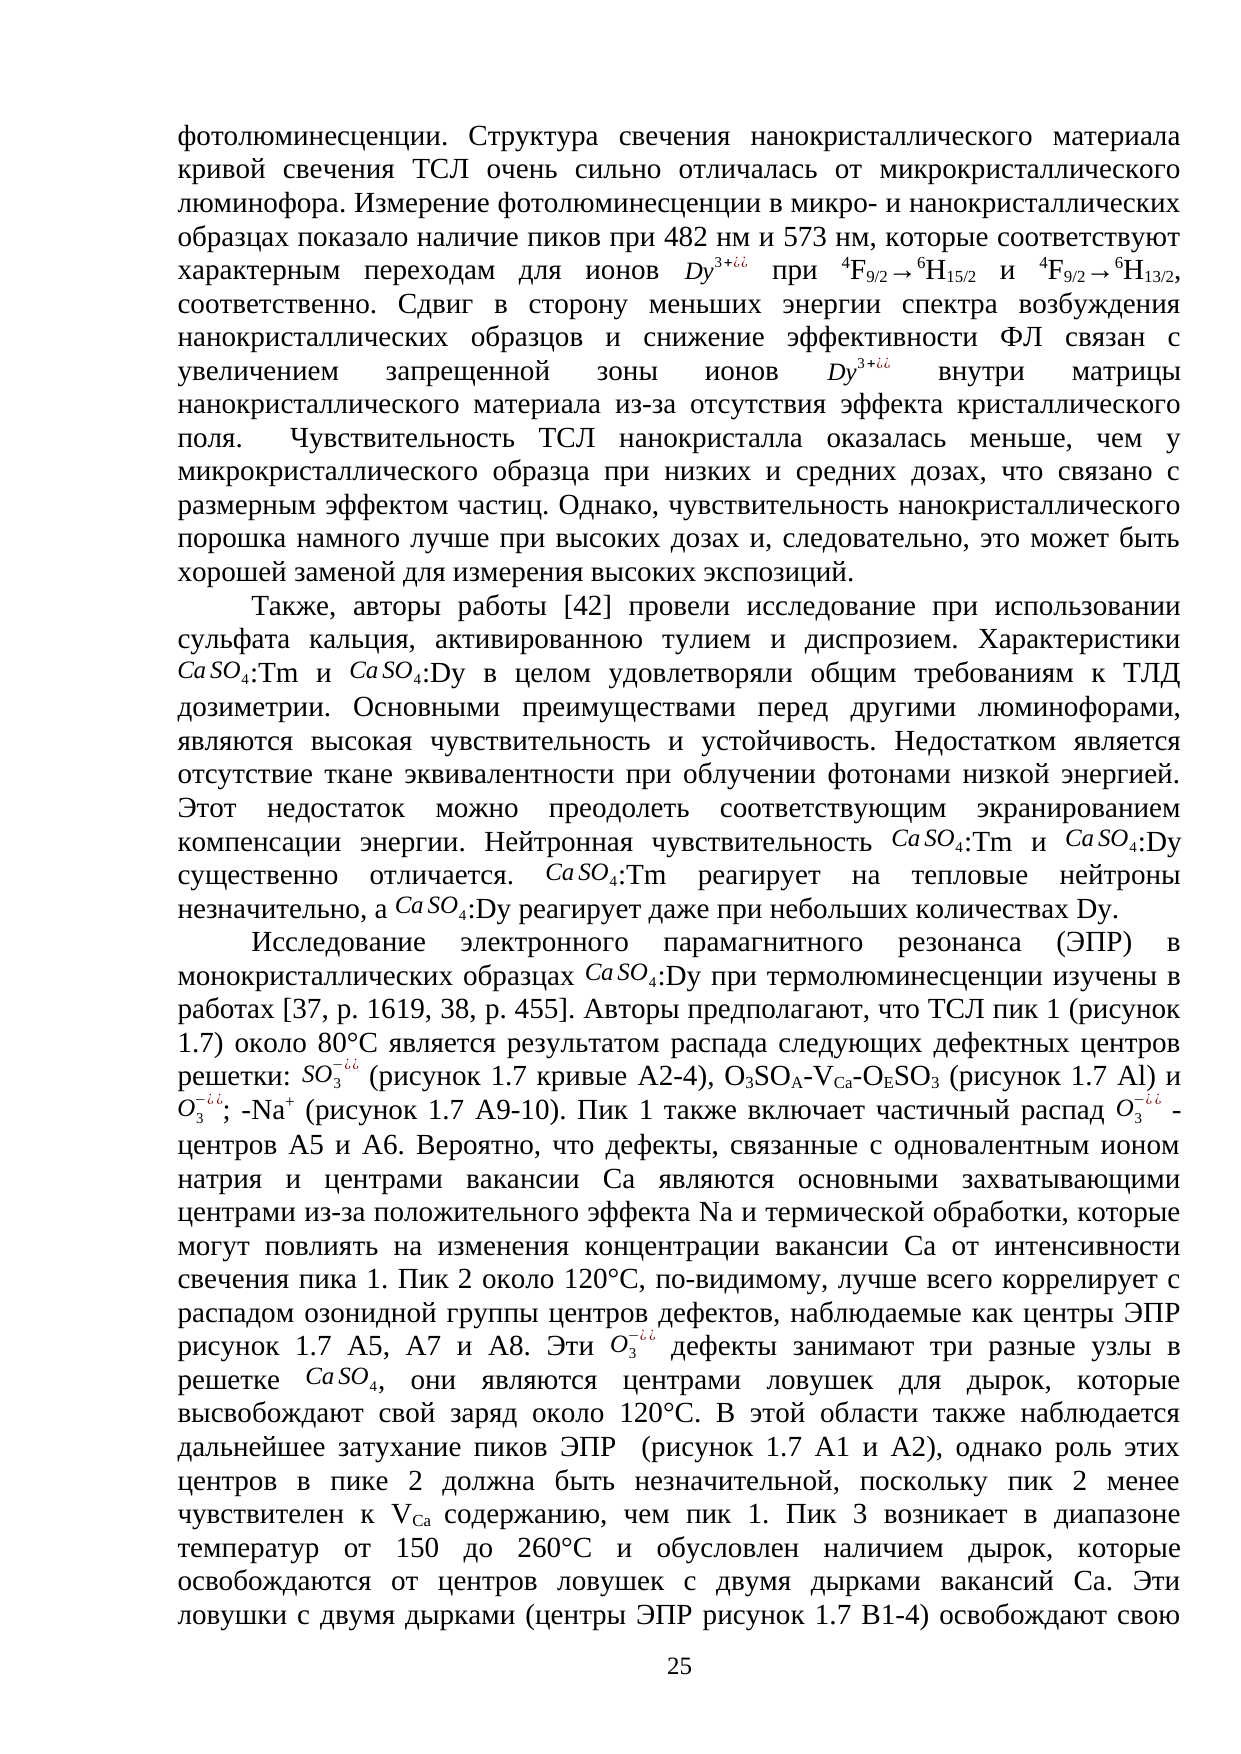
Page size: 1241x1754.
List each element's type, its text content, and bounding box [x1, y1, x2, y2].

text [177, 118, 1181, 588]
text Также, авторы работы [42] провели исследование при использовании сульфата кальция, активированною тулием и диспрозием. Характеристики :Tm и :Dy в целом удовлетворяли общим требованиям к ТЛД дозиметрии. Основными преимуществами перед другими люминофорами, являются высокая чувствительность и устойчивость. Недостатком является отсутствие ткане эквивалентности при облучении фотонами низкой энергией. Этот недостаток можно преодолеть соответствующим экранированием компенсации энергии. Нейтронная чувствительность :Tm и :Dy существенно отличается. :Tm реагирует на тепловые нейтроны незначительно, а :Dy реагирует даже при небольших количествах Dy. [177, 588, 1181, 924]
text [177, 924, 1181, 1630]
